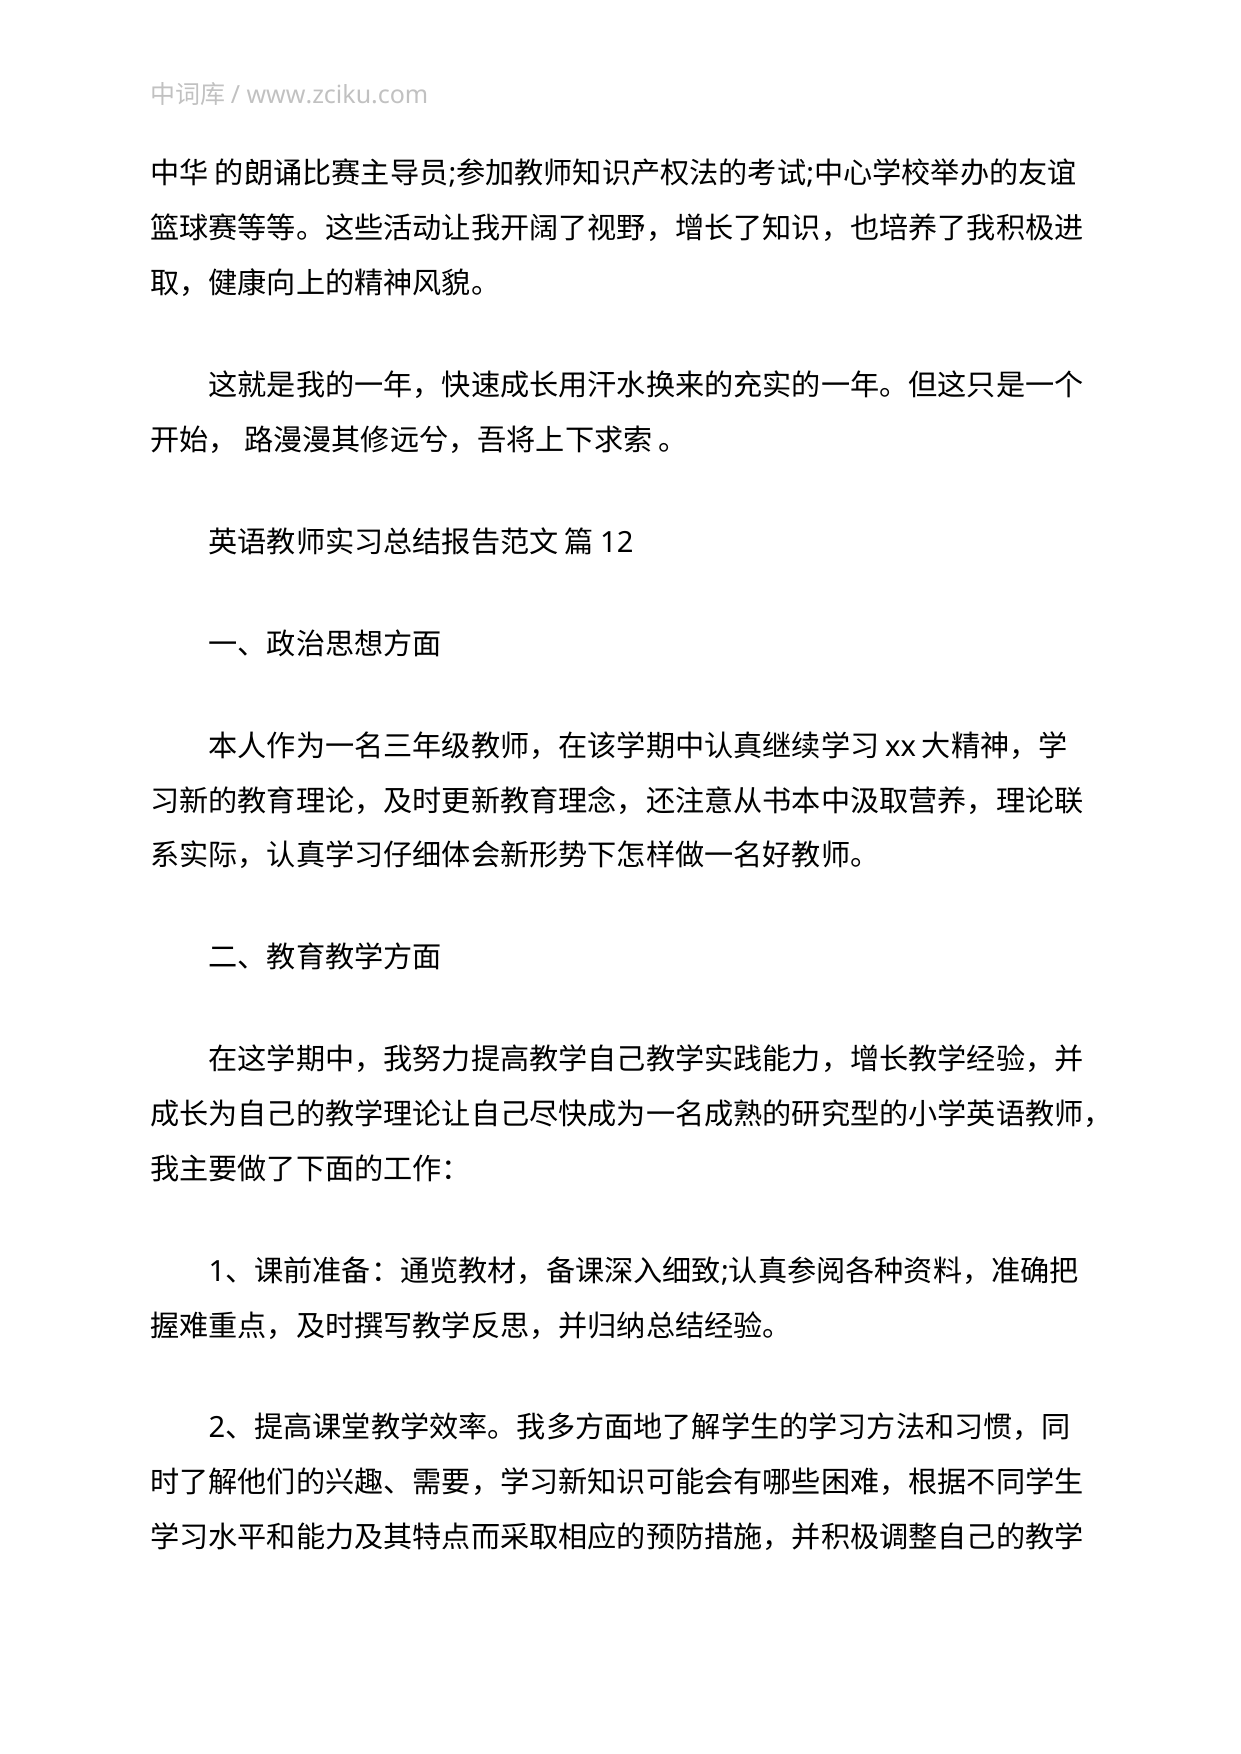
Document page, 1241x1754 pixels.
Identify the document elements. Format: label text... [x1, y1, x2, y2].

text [150, 1404, 1090, 1556]
text 本人作为一名三年级教师，在该学期中认真继续学习xx大精神，学习新的教育理论，及时更新教育理念，还注意从书本中汲取营养，理论联系实际，认真学习仔细体会新形势下怎样做一名好教师。 [150, 722, 1090, 874]
text 二、教育教学方面 [150, 934, 1090, 976]
text 1、课前准备：通览教材，备课深入细致;认真参阅各种资料，准确把握难重点，及时撰写教学反思，并归纳总结经验。 [150, 1247, 1090, 1344]
text 这就是我的一年，快速成长用汗水换来的充实的一年。但这只是一个开始， 路漫漫其修远兮，吾将上下求索 。 [150, 362, 1090, 459]
text 英语教师实习总结报告范文 篇12 [150, 518, 1090, 561]
text 一、政治思想方面 [150, 620, 1090, 663]
text 在这学期中，我努力提高教学自己教学实践能力，增长教学经验，并成长为自己的教学理论让自己尽快成为一名成熟的研究型的小学英语教师，我主要做了下面的工作： [150, 1036, 1090, 1188]
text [150, 150, 1090, 302]
